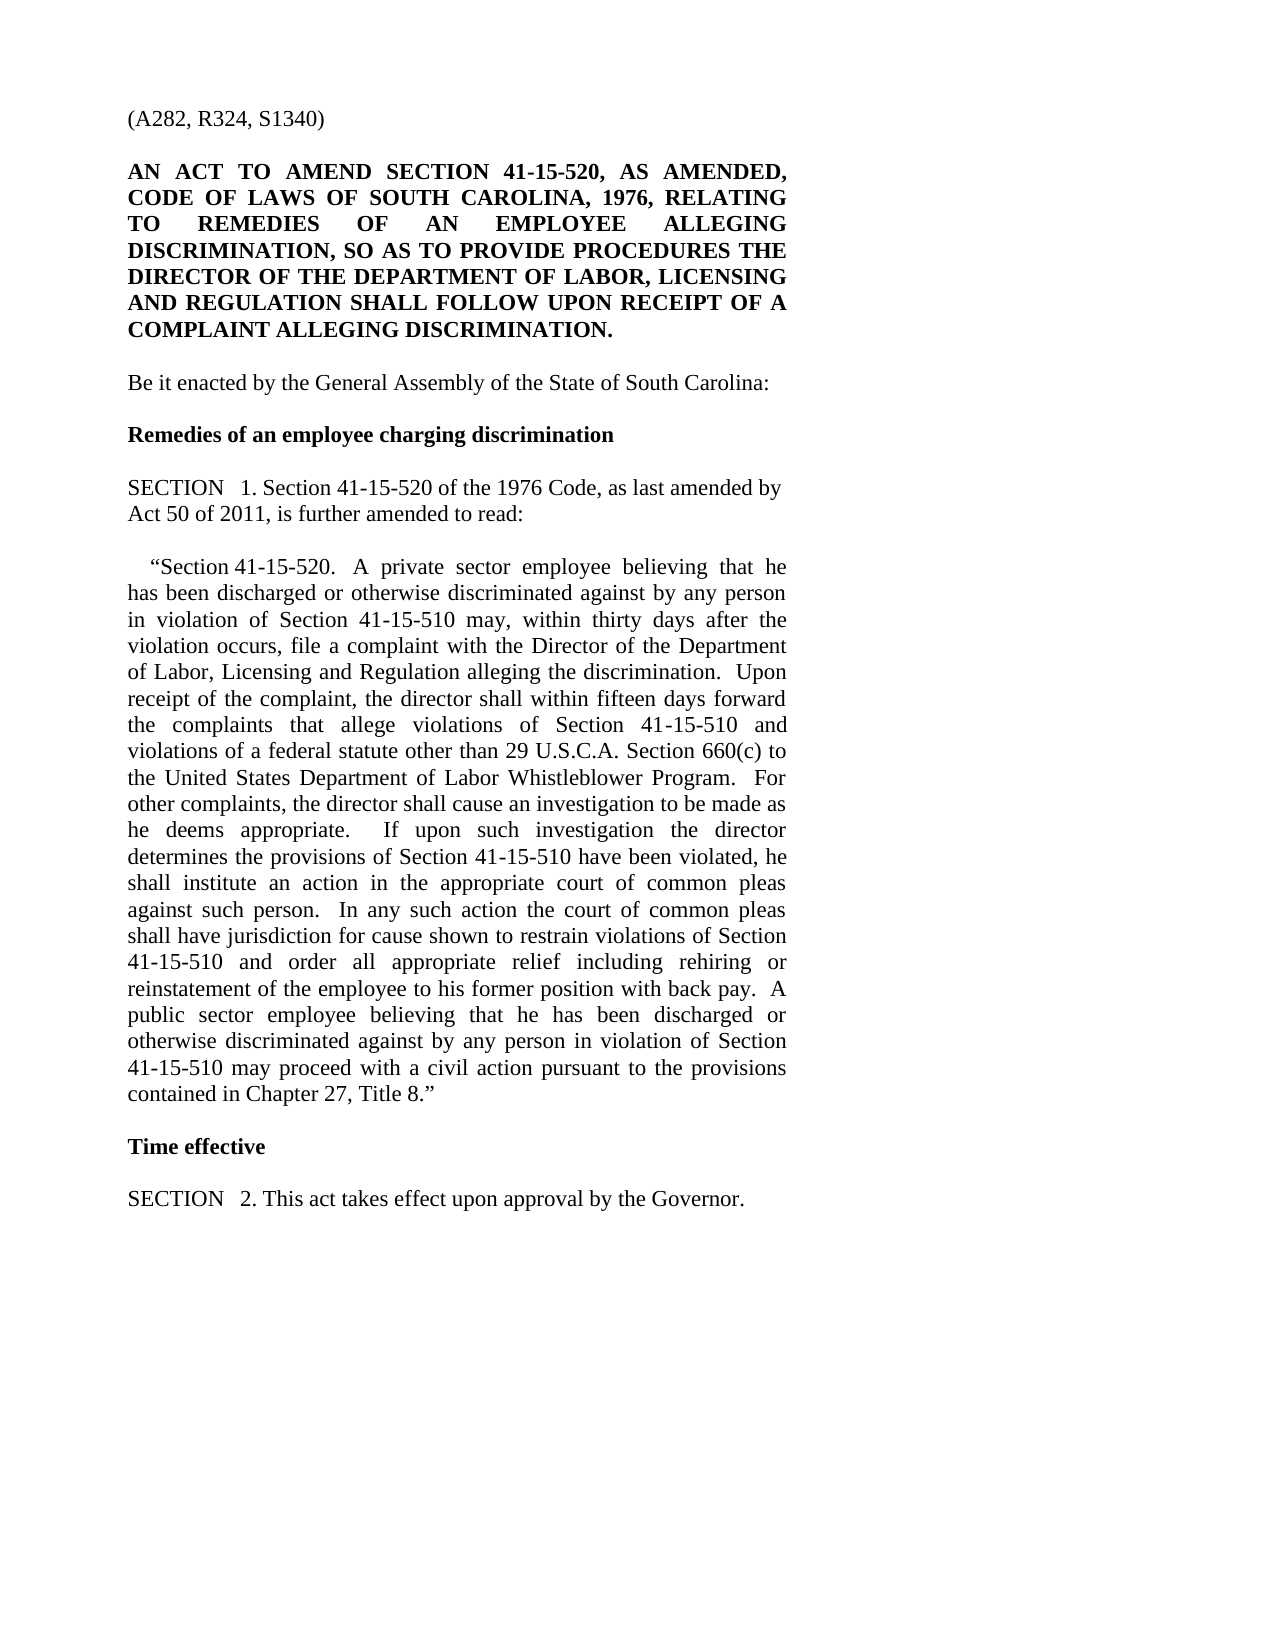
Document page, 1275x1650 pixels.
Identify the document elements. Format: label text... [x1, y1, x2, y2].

text AN ACT TO AMEND SECTION 41-15-520, AS AMENDED, CODE OF LAWS OF SOUTH CAROLINA, 1976, RELATING TO REMEDIES OF AN EMPLOYEE ALLEGING DISCRIMINATION, SO AS TO PROVIDE PROCEDURES THE DIRECTOR OF THE DEPARTMENT OF LABOR, LICENSING AND REGULATION SHALL FOLLOW UPON RECEIPT OF A COMPLAINT ALLEGING DISCRIMINATION. [127, 158, 787, 342]
text (A282, R324, S1340) [127, 105, 787, 131]
text Be it enacted by the General Assembly of the State of South Carolina: [127, 368, 787, 395]
text SECTION 2. This act takes effect upon approval by the Governor. [127, 1186, 787, 1212]
text SECTION 1. Section 41-15-520 of the 1976 Code, as last amended by Act 50 of 2011, is further amended to read: [127, 474, 787, 527]
text Time effective [127, 1133, 787, 1159]
text Remedies of an employee charging discrimination [127, 421, 787, 448]
text “Section 41-15-520. A private sector employee believing that he has been discharged or otherwise discriminated against by any person in violation of Section 41-15-510 may, within thirty days after the violation occurs, file a complaint with the Director of the Department of Labor, Licensing and Regulation alleging the discrimination. Upon receipt of the complaint, the director shall within fifteen days forward the complaints that allege violations of Section 41-15-510 and violations of a federal statute other than 29 U.S.C.A. Section 660(c) to the United States Department of Labor Whistleblower Program. For other complaints, the director shall cause an investigation to be made as he deems appropriate. If upon such investigation the director determines the provisions of Section 41-15-510 have been violated, he shall institute an action in the appropriate court of common pleas against such person. In any such action the court of common pleas shall have jurisdiction for cause shown to restrain violations of Section 41-15-510 and order all appropriate relief including rehiring or reinstatement of the employee to his former position with back pay. A public sector employee believing that he has been discharged or otherwise discriminated against by any person in violation of Section 41-15-510 may proceed with a civil action pursuant to the provisions contained in Chapter 27, Title 8.” [127, 553, 787, 1106]
